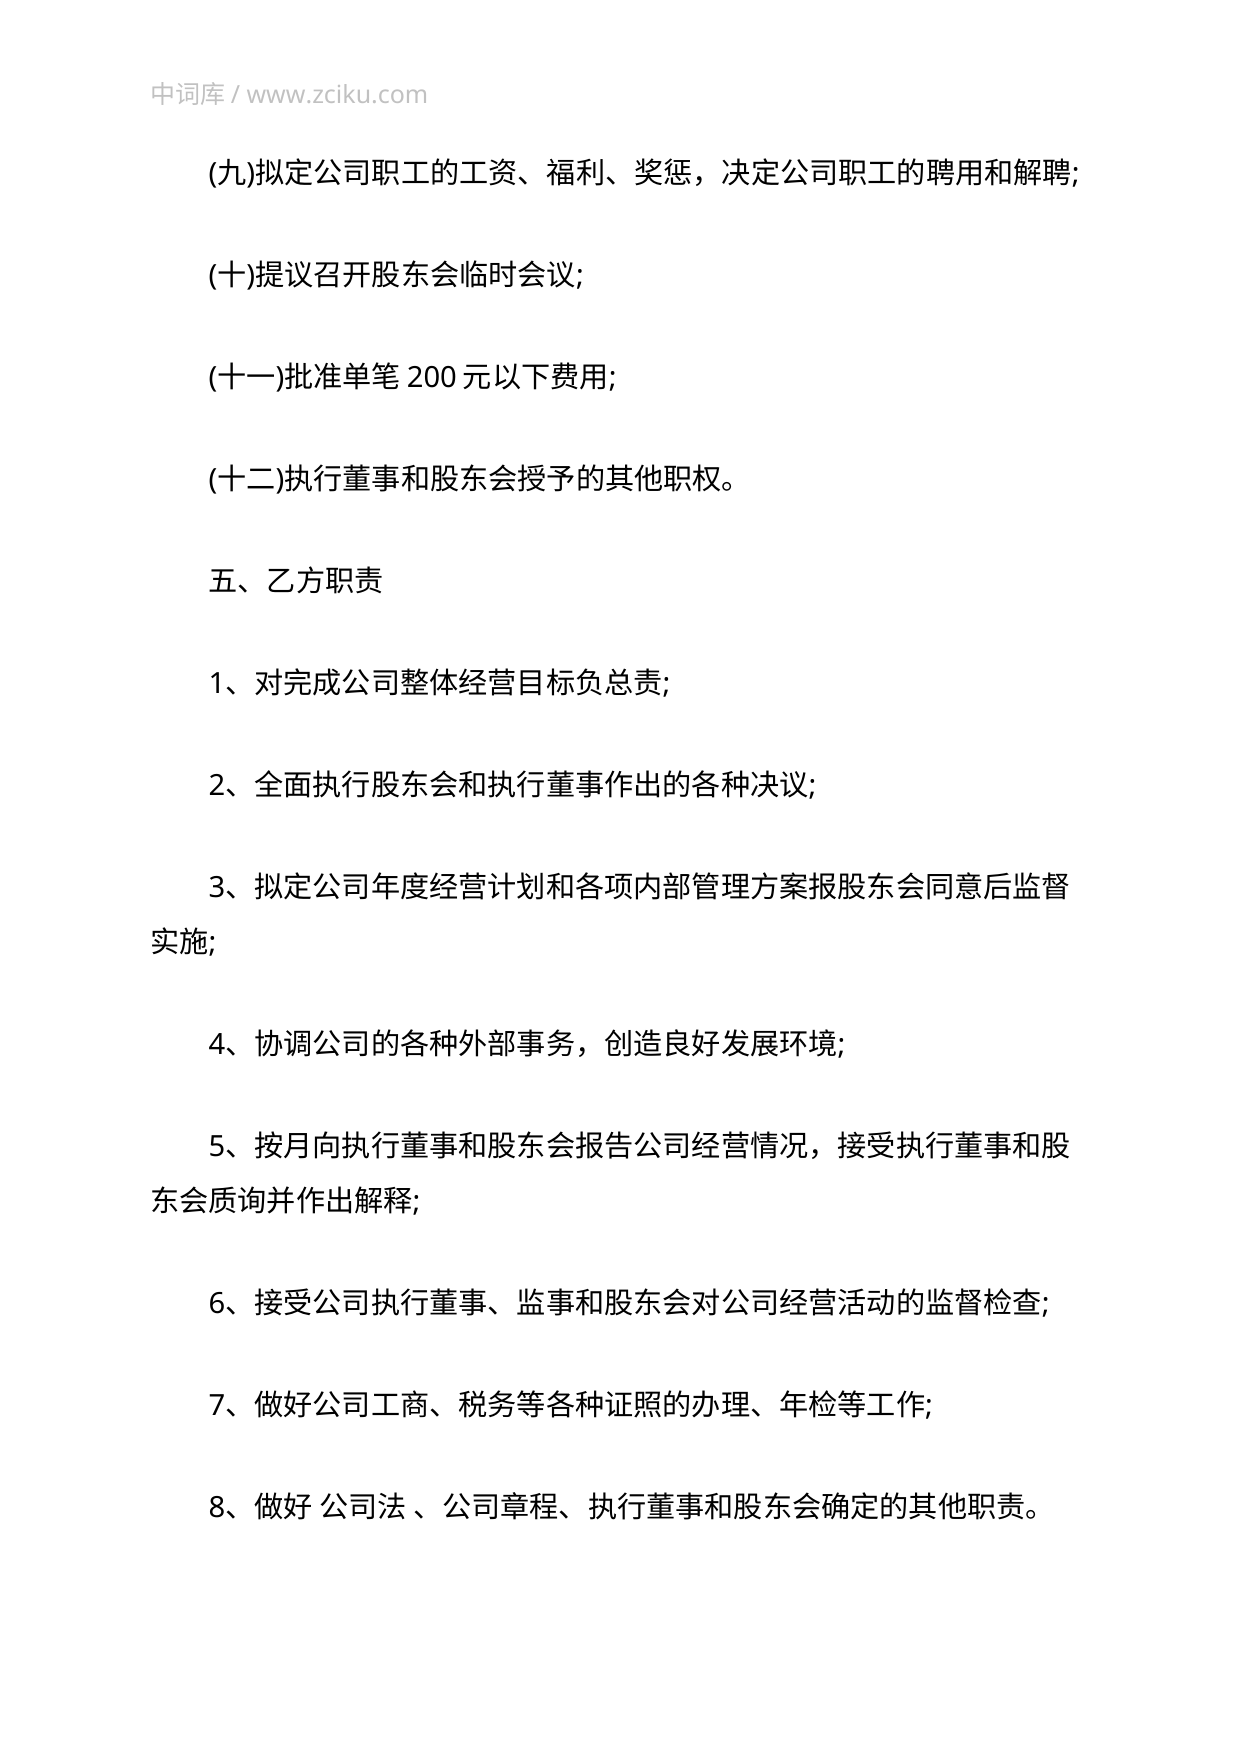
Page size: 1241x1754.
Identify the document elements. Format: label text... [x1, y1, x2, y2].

text (十一)批准单笔200元以下费用; [150, 354, 1090, 396]
text 6、接受公司执行董事、监事和股东会对公司经营活动的监督检查; [150, 1279, 1090, 1322]
text (十)提议召开股东会临时会议; [150, 252, 1090, 294]
text 8、做好 公司法 、公司章程、执行董事和股东会确定的其他职责。 [150, 1483, 1090, 1526]
text 4、协调公司的各种外部事务，创造良好发展环境; [150, 1021, 1090, 1063]
text (九)拟定公司职工的工资、福利、奖惩，决定公司职工的聘用和解聘; [150, 150, 1090, 192]
text 五、乙方职责 [150, 558, 1090, 600]
text (十二)执行董事和股东会授予的其他职权。 [150, 456, 1090, 498]
text 2、全面执行股东会和执行董事作出的各种决议; [150, 762, 1090, 804]
text 3、拟定公司年度经营计划和各项内部管理方案报股东会同意后监督实施; [150, 864, 1090, 961]
text 1、对完成公司整体经营目标负总责; [150, 660, 1090, 702]
text 7、做好公司工商、税务等各种证照的办理、年检等工作; [150, 1382, 1090, 1424]
text 5、按月向执行董事和股东会报告公司经营情况，接受执行董事和股东会质询并作出解释; [150, 1123, 1090, 1220]
